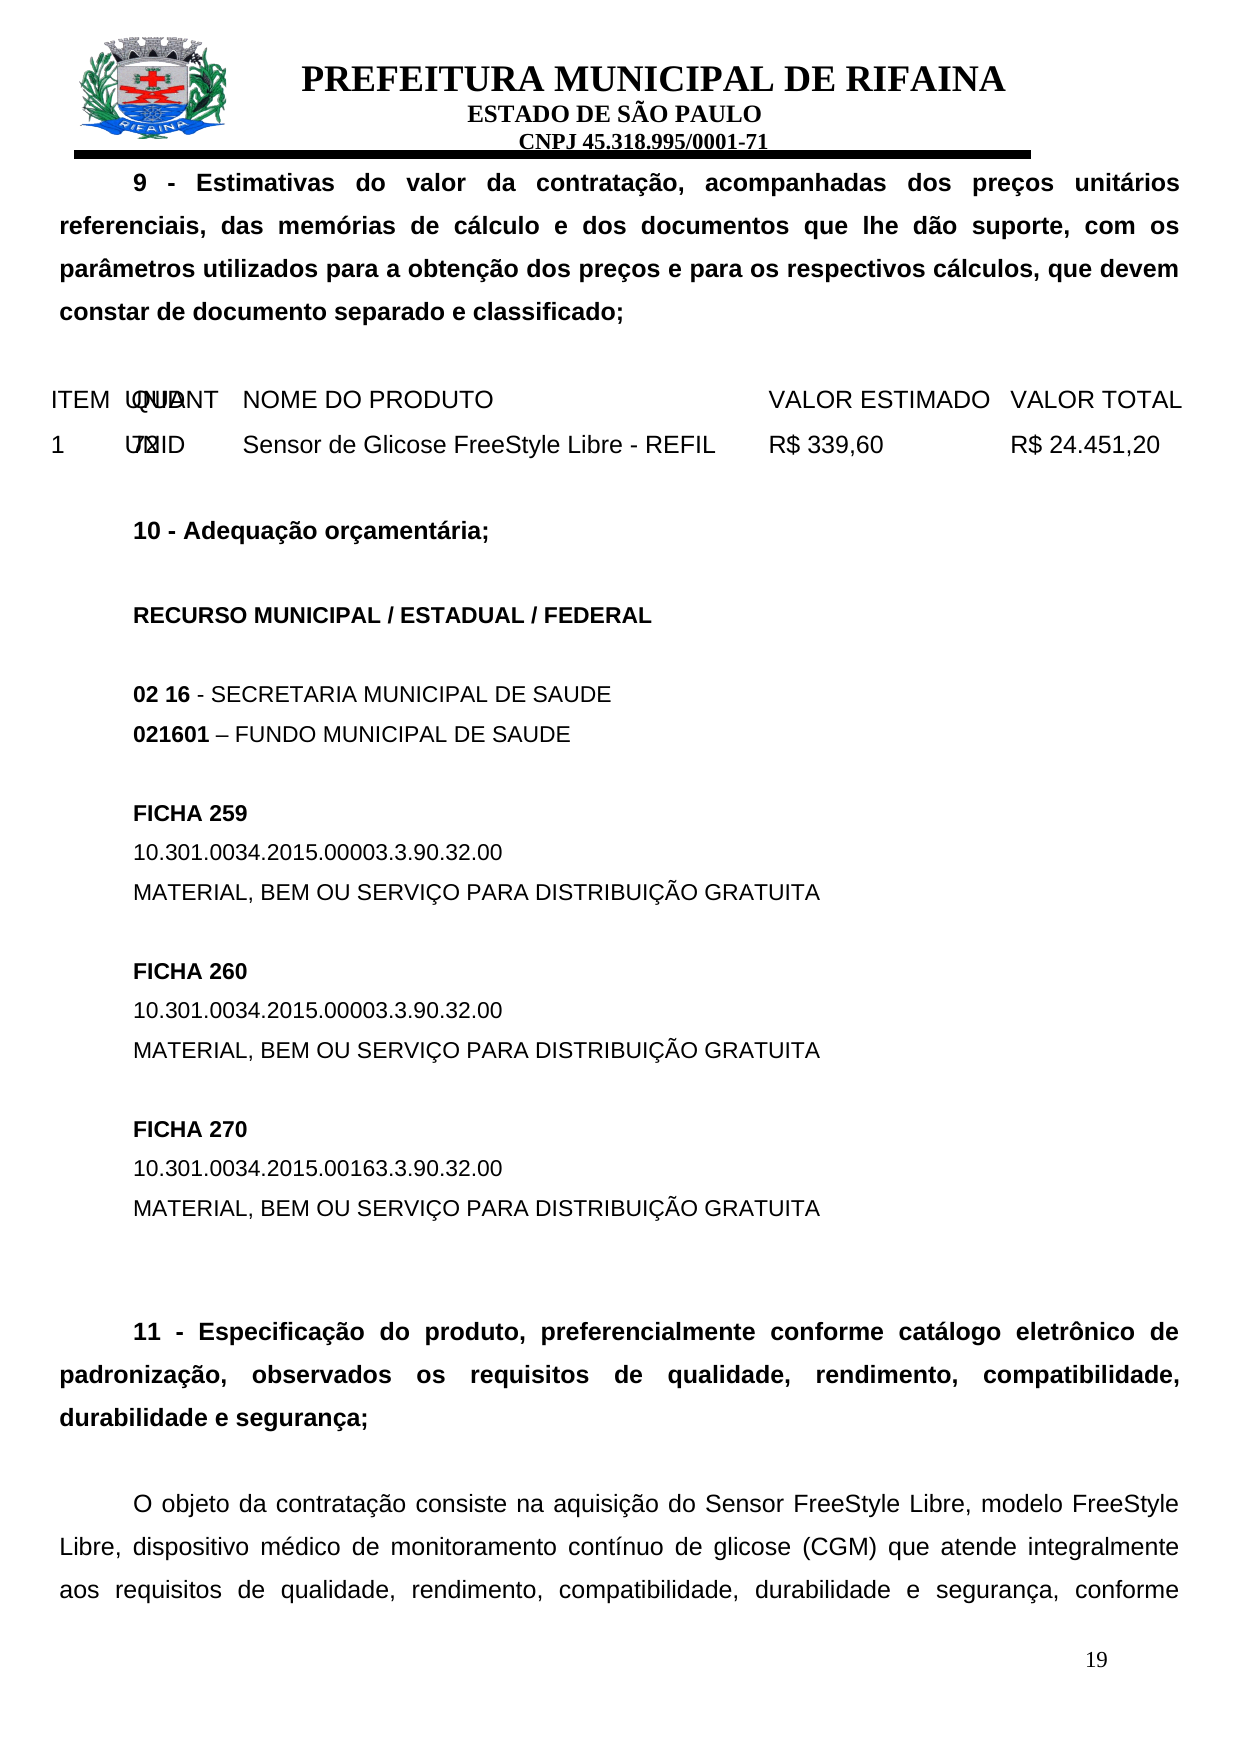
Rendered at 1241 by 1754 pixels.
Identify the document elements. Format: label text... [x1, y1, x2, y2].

list 10.301.0034.2015.00003.3.90.32.00 [133, 839, 1196, 866]
table_header NOME DO PRODUTO [241, 383, 767, 428]
text 11 - Especificação do produto, preferencialmente conforme catálogo eletrônico de padronização, observados os requisitos de qualidade, rendimento, compatibilidade, durabilidade e segurança; [59, 1317, 1181, 1432]
list MATERIAL, BEM OU SERVIÇO PARA DISTRIBUIÇÃO GRATUITA [133, 1195, 1196, 1221]
text 9 - Estimativas do valor da contratação, acompanhadas dos preços unitários referenciais, das memórias de cálculo e dos documentos que lhe dão suporte, com os parâmetros utilizados para a obtenção dos preços e para os respectivos cálculos, que devem constar de documento separado e classificado; [59, 167, 1181, 326]
list MATERIAL, BEM OU SERVIÇO PARA DISTRIBUIÇÃO GRATUITA [133, 1037, 1196, 1063]
text 10 - Adequação orçamentária; [59, 516, 1181, 545]
table_cell 1 [49, 428, 123, 473]
list 10.301.0034.2015.00003.3.90.32.00 [133, 997, 1196, 1024]
list FICHA 270 [133, 1116, 1196, 1142]
text RECURSO MUNICIPAL / ESTADUAL / FEDERAL [133, 602, 1196, 629]
picture [78, 35, 227, 139]
table_header VALOR ESTIMADO [767, 383, 1009, 428]
list 02 16 - SECRETARIA MUNICIPAL DE SAUDE [133, 681, 1196, 708]
list 021601 – FUNDO MUNICIPAL DE SAUDE [133, 721, 1196, 747]
table_header VALOR TOTAL [1009, 383, 1240, 428]
table_cell Sensor de Glicose FreeStyle Libre - REFIL [241, 428, 767, 473]
list MATERIAL, BEM OU SERVIÇO PARA DISTRIBUIÇÃO GRATUITA [133, 879, 1196, 905]
list 10.301.0034.2015.00163.3.90.32.00 [133, 1155, 1196, 1182]
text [59, 1489, 1181, 1604]
list FICHA 260 [133, 958, 1196, 984]
table_header QUANT [130, 383, 241, 428]
table_cell 72 [130, 428, 241, 473]
table_cell R$ 24.451,20 [1009, 428, 1240, 473]
table_header ITEM [49, 383, 123, 428]
list FICHA 259 [133, 800, 1196, 826]
table_cell R$ 339,60 [767, 428, 1009, 473]
